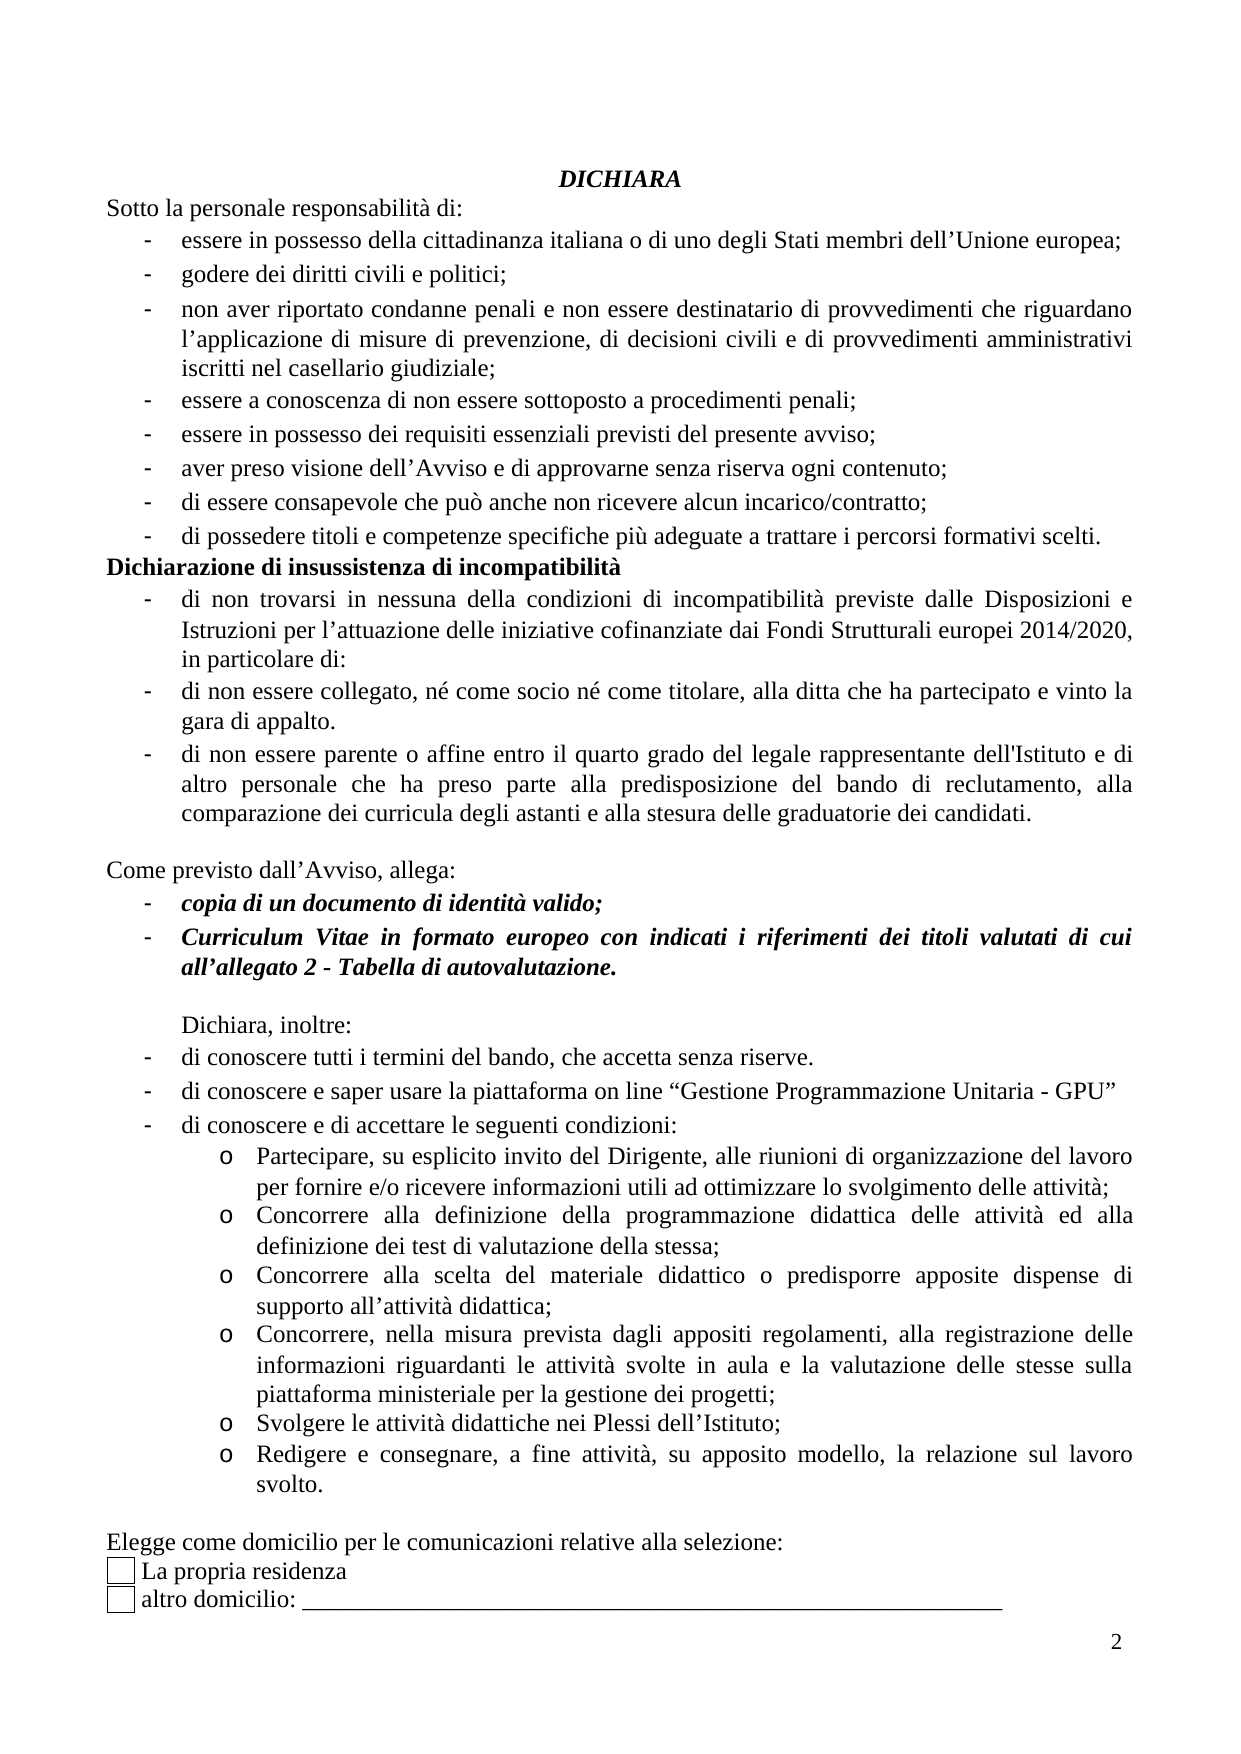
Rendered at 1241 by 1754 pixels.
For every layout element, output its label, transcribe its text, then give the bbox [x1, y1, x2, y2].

list di non essere collegato, né come socio né come titolare, alla ditta che ha partecipato e vinto la gara di appalto. [144, 672, 1134, 735]
list non aver riportato condanne penali e non essere destinatario di provvedimenti che riguardano l’applicazione di misure di prevenzione, di decisioni civili e di provvedimenti amministrativi iscritti nel casellario giudiziale; [144, 290, 1134, 382]
list Concorrere alla definizione della programmazione didattica delle attività ed alla definizione dei test di valutazione della stessa; [219, 1200, 1134, 1260]
list copia di un documento di identità valido; [144, 884, 1134, 918]
text Elegge come domicilio per le comunicazioni relative alla selezione: [106, 1527, 1134, 1556]
text Dichiara, inoltre: [181, 1010, 1134, 1039]
list di non trovarsi in nessuna della condizioni di incompatibilità previste dalle Disposizioni e Istruzioni per l’attuazione delle iniziative cofinanziate dai Fondi Strutturali europei 2014/2020, in particolare di: [144, 581, 1134, 672]
list di non essere parente o affine entro il quarto grado del legale rappresentante dell'Istituto e di altro personale che ha preso parte alla predisposizione del bando di reclutamento, alla comparazione dei curricula degli astanti e alla stesura delle graduatorie dei candidati. [144, 735, 1134, 827]
list Partecipare, su esplicito invito del Dirigente, alle riunioni di organizzazione del lavoro per fornire e/o ricevere informazioni utili ad ottimizzare lo svolgimento delle attività; [219, 1141, 1134, 1200]
list Concorrere, nella misura prevista dagli appositi regolamenti, alla registrazione delle informazioni riguardanti le attività svolte in aula e la valutazione delle stesse sulla piattaforma ministeriale per la gestione dei progetti; [219, 1319, 1134, 1408]
list essere a conoscenza di non essere sottoposto a procedimenti penali; [144, 382, 1134, 416]
list Curriculum Vitae in formato europeo con indicati i riferimenti dei titoli valutati di cui all’allegato 2 - Tabella di autovalutazione. [144, 918, 1134, 981]
text altro domicilio: ________________________________________________________ [106, 1584, 1134, 1613]
list di conoscere e saper usare la piattaforma on line “Gestione Programmazione Unitaria - GPU” [144, 1073, 1134, 1107]
text Come previsto dall’Avviso, allega: [106, 856, 1134, 884]
text DICHIARA [106, 164, 1134, 193]
text Sotto la personale responsabilità di: [106, 193, 1134, 222]
list essere in possesso dei requisiti essenziali previsti del presente avviso; [144, 416, 1134, 450]
list di conoscere e di accettare le seguenti condizioni: [144, 1107, 1134, 1141]
list godere dei diritti civili e politici; [144, 256, 1134, 290]
list di conoscere tutti i termini del bando, che accetta senza riserve. [144, 1039, 1134, 1073]
list Svolgere le attività didattiche nei Plessi dell’Istituto; [219, 1408, 1134, 1439]
text Dichiarazione di insussistenza di incompatibilità [106, 552, 1134, 581]
text La propria residenza [106, 1556, 1134, 1584]
list di possedere titoli e competenze specifiche più adeguate a trattare i percorsi formativi scelti. [144, 518, 1134, 552]
list Concorrere alla scelta del materiale didattico o predisporre apposite dispense di supporto all’attività didattica; [219, 1260, 1134, 1319]
list essere in possesso della cittadinanza italiana o di uno degli Stati membri dell’Unione europea; [144, 222, 1134, 256]
list di essere consapevole che può anche non ricevere alcun incarico/contratto; [144, 484, 1134, 518]
list aver preso visione dell’Avviso e di approvarne senza riserva ogni contenuto; [144, 450, 1134, 484]
list Redigere e consegnare, a fine attività, su apposito modello, la relazione sul lavoro svolto. [219, 1439, 1134, 1498]
